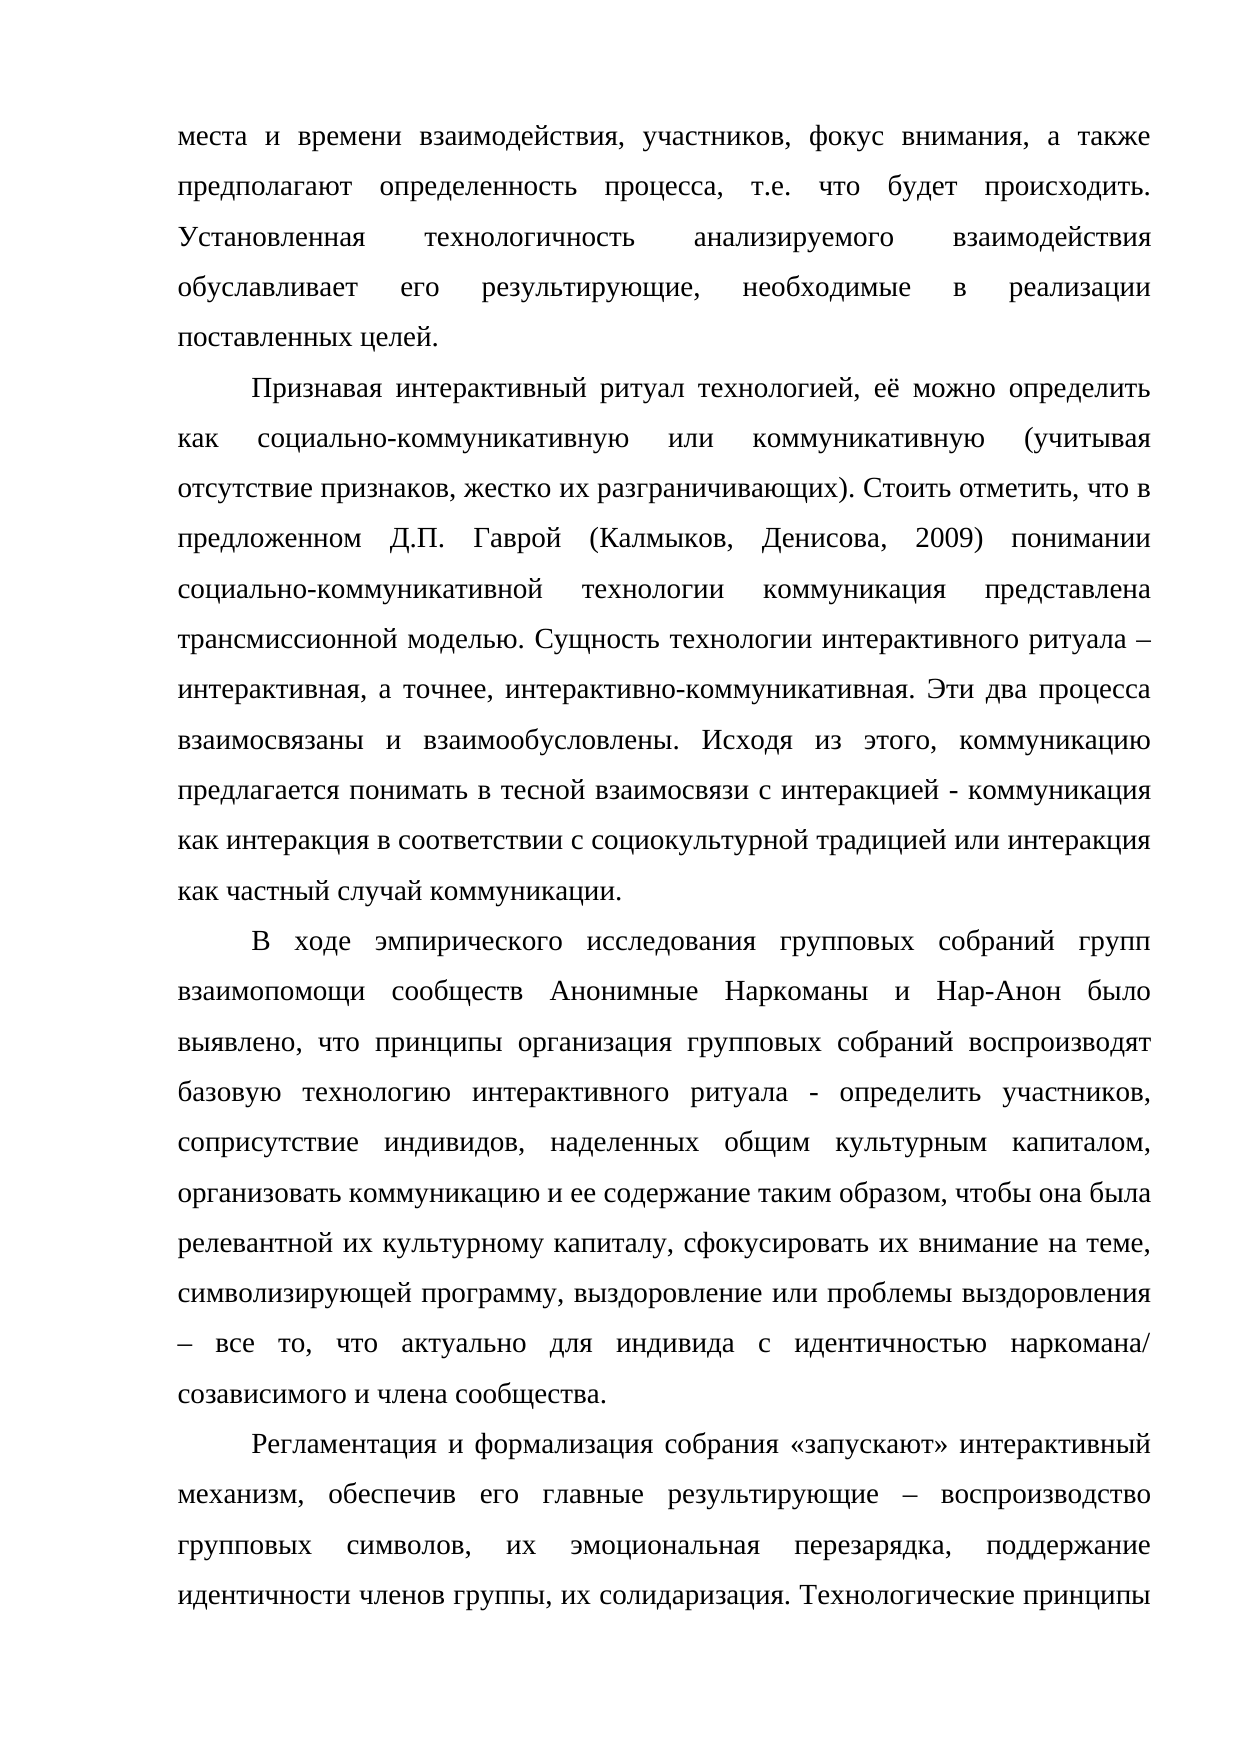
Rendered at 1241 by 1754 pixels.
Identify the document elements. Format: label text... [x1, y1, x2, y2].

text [177, 1426, 1152, 1611]
text Признавая интерактивный ритуал технологией, её можно определить как социально-коммуникативную или коммуникативную (учитывая отсутствие признаков, жестко их разграничивающих). Стоить отметить, что в предложенном Д.П. Гаврой (Калмыков, Денисова, 2009) понимании социально-коммуникативной технологии коммуникация представлена трансмиссионной моделью. Сущность технологии интерактивного ритуала – интерактивная, а точнее, интерактивно-коммуникативная. Эти два процесса взаимосвязаны и взаимообусловлены. Исходя из этого, коммуникацию предлагается понимать в тесной взаимосвязи с интеракцией - коммуникация как интеракция в соответствии с социокультурной традицией или интеракция как частный случай коммуникации. [177, 370, 1152, 906]
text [177, 118, 1152, 353]
text В ходе эмпирического исследования групповых собраний групп взаимопомощи сообществ Анонимные Наркоманы и Нар-Анон было выявлено, что принципы организация групповых собраний воспроизводят базовую технологию интерактивного ритуала - определить участников, соприсутствие индивидов, наделенных общим культурным капиталом, организовать коммуникацию и ее содержание таким образом, чтобы она была релевантной их культурному капиталу, сфокусировать их внимание на теме, символизирующей программу, выздоровление или проблемы выздоровления – все то, что актуально для индивида с идентичностью наркомана/ созависимого и члена сообщества. [177, 923, 1152, 1409]
